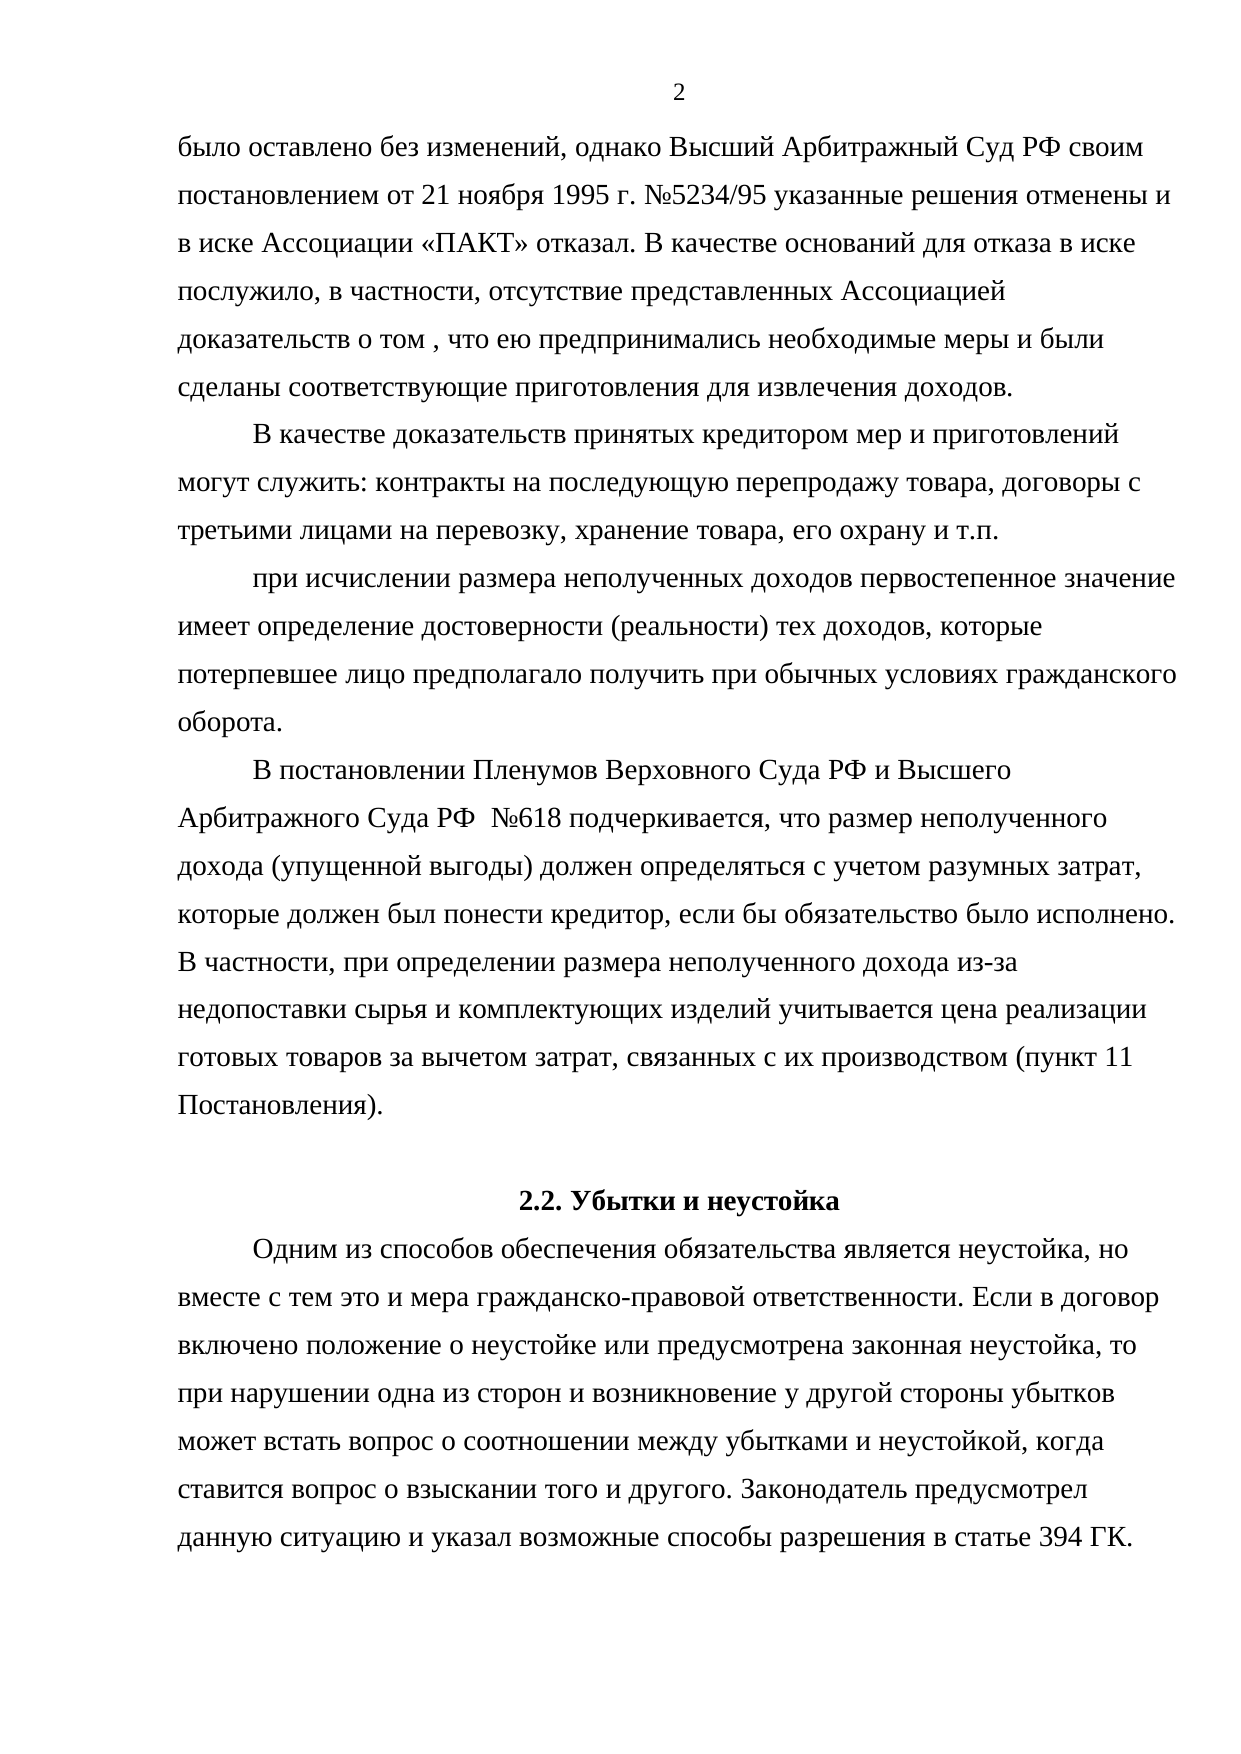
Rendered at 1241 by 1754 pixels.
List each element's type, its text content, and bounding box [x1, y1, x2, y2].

text В качестве доказательств принятых кредитором мер и приготовлений могут служить: контракты на последующую перепродажу товара, договоры с третьими лицами на перевозку, хранение товара, его охрану и т.п. [177, 406, 1181, 549]
text 2.2. Убытки и неустойка [177, 1172, 1181, 1220]
text В постановлении Пленумов Верховного Суда РФ и Высшего Арбитражного Суда РФ №618 подчеркивается, что размер неполученного дохода (упущенной выгоды) должен определяться с учетом разумных затрат, которые должен был понести кредитор, если бы обязательство было исполнено. В частности, при определении размера неполученного дохода из-за недопоставки сырья и комплектующих изделий учитывается цена реализации готовых товаров за вычетом затрат, связанных с их производством (пункт 11 Постановления). [177, 741, 1181, 1124]
text при исчислении размера неполученных доходов первостепенное значение имеет определение достоверности (реальности) тех доходов, которые потерпевшее лицо предполагало получить при обычных условиях гражданского оборота. [177, 549, 1181, 741]
text Одним из способов обеспечения обязательства является неустойка, но вместе с тем это и мера гражданско-правовой ответственности. Если в договор включено положение о неустойке или предусмотрена законная неустойка, то при нарушении одна из сторон и возникновение у другой стороны убытков может встать вопрос о соотношении между убытками и неустойкой, когда ставится вопрос о взыскании того и другого. Законодатель предусмотрел данную ситуацию и указал возможные способы разрешения в статье 394 ГК. [177, 1220, 1181, 1556]
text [177, 118, 1181, 406]
